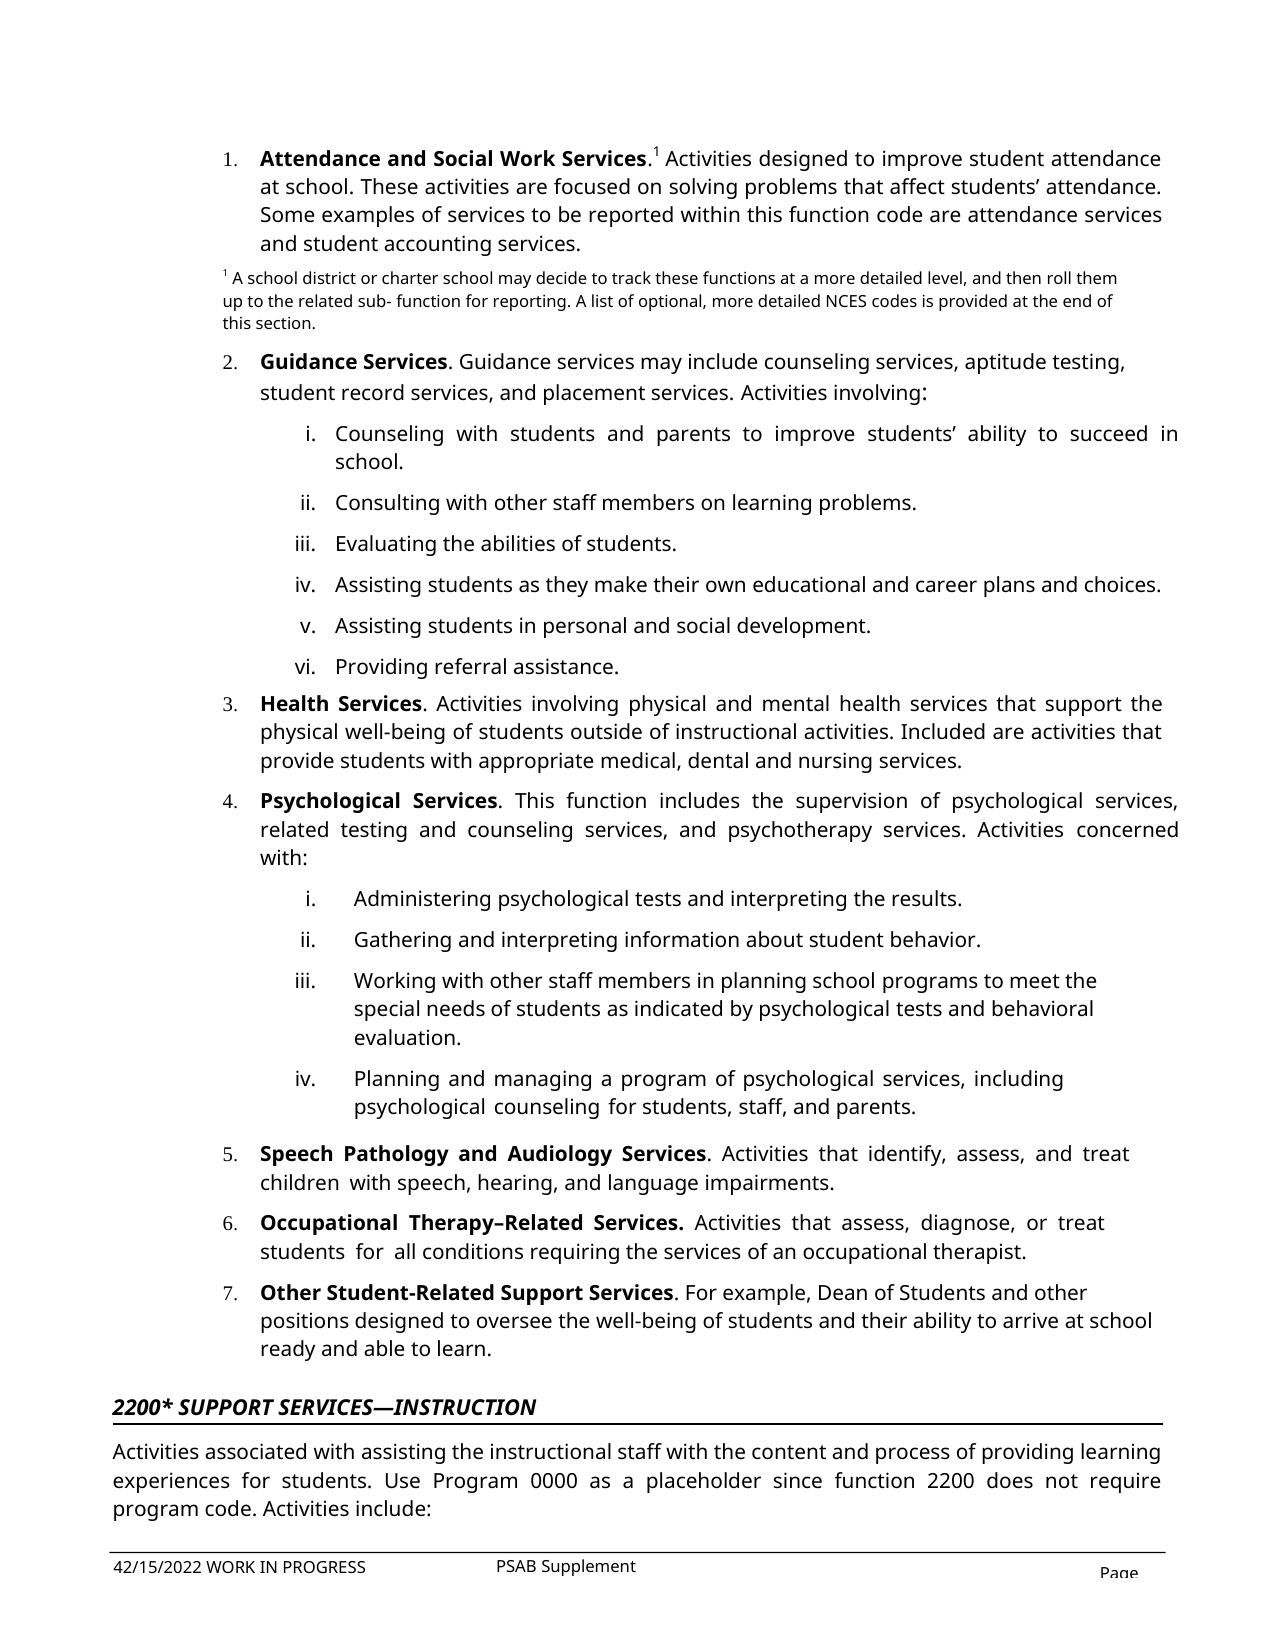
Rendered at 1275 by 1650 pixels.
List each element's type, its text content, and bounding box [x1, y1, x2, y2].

list Speech Pathology and Audiology Services. Activities that identify, assess, and treat children with speech, hearing, and language impairments. [222, 1139, 1162, 1196]
list Assisting students in personal and social development. [316, 611, 1179, 640]
text Activities associated with assisting the instructional staff with the content and process of providing learning experiences for students. Use Program 0000 as a placeholder since function 2200 does not require program code. Activities include: [112, 1437, 1163, 1523]
list Counseling with students and parents to improve students’ ability to succeed in school. [316, 419, 1179, 476]
list Evaluating the abilities of students. [316, 529, 1179, 558]
subtitle 2200* SUPPORT SERVICES—INSTRUCTION [112, 1392, 1163, 1425]
list Psychological Services. This function includes the supervision of psychological services, related testing and counseling services, and psychotherapy services. Activities concerned with: [222, 787, 1179, 872]
list Administering psychological tests and interpreting the results. [316, 884, 1179, 913]
text 1 A school district or charter school may decide to track these functions at a more detailed level, and then roll them up to the related sub- function for reporting. A list of optional, more detailed NCES codes is provided at the end of this section. [222, 267, 1128, 335]
list Other Student-Related Support Services. For example, Dean of Students and other positions designed to oversee the well-being of students and their ability to arrive at school ready and able to learn. [222, 1278, 1162, 1363]
list Assisting students as they make their own educational and career plans and choices. [316, 570, 1179, 599]
list Gathering and interpreting information about student behavior. [316, 925, 1179, 954]
list Providing referral assistance. [316, 652, 1179, 681]
list Attendance and Social Work Services.1 Activities designed to improve student attendance at school. These activities are focused on solving problems that affect students’ attendance. Some examples of services to be reported within this function code are attendance services and student accounting services. [222, 142, 1162, 257]
list Health Services. Activities involving physical and mental health services that support the physical well-being of students outside of instructional activities. Included are activities that provide students with appropriate medical, dental and nursing services. [222, 689, 1163, 774]
list Working with other staff members in planning school programs to meet the special needs of students as indicated by psychological tests and behavioral evaluation. [316, 966, 1161, 1051]
list Planning and managing a program of psychological services, including psychological counseling for students, staff, and parents. [316, 1064, 1162, 1121]
list Guidance Services. Guidance services may include counseling services, aptitude testing, student record services, and placement services. Activities involving: [222, 347, 1179, 407]
list Consulting with other staff members on learning problems. [316, 488, 1179, 517]
list Occupational Therapy–Related Services. Activities that assess, diagnose, or treat students for all conditions requiring the services of an occupational therapist. [222, 1208, 1162, 1265]
